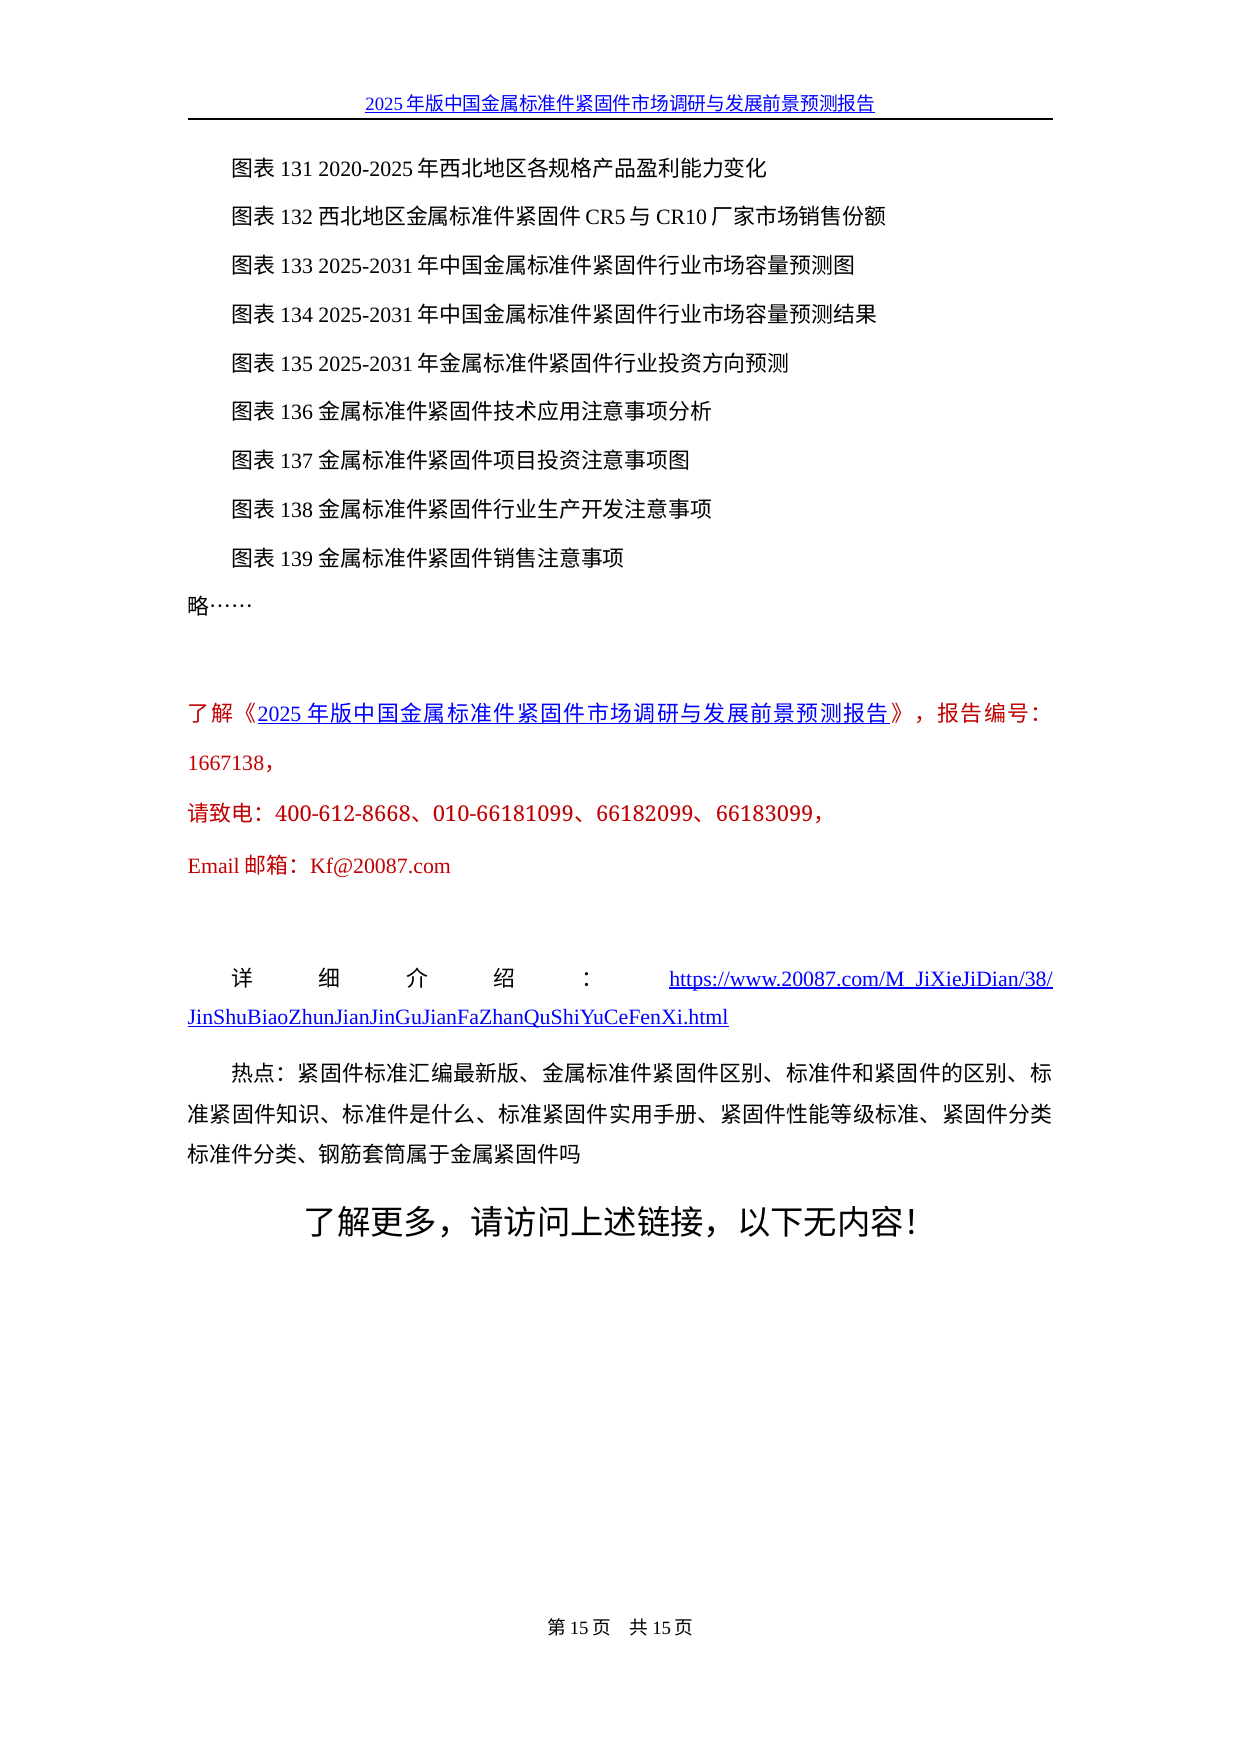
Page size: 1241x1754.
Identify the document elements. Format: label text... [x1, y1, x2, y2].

text Email邮箱：Kf@20087.com [187, 847, 1053, 880]
text 详细介绍：https://www.20087.com/M_JiXieJiDian/38/JinShuBiaoZhunJianJinGuJianFaZhanQuShiYuCeFenXi.html [187, 960, 1053, 1033]
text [187, 150, 1053, 621]
title 了解更多，请访问上述链接，以下无内容！ [187, 1187, 1053, 1252]
text 请致电：400-612-8668、010-66181099、66182099、66183099， [187, 796, 1053, 828]
text 了解《2025年版中国金属标准件紧固件市场调研与发展前景预测报告》，报告编号：1667138， [187, 695, 1053, 777]
text 热点：紧固件标准汇编最新版、金属标准件紧固件区别、标准件和紧固件的区别、标准紧固件知识、标准件是什么、标准紧固件实用手册、紧固件性能等级标准、紧固件分类 标准件分类、钢筋套筒属于金属紧固件吗 [187, 1056, 1053, 1169]
